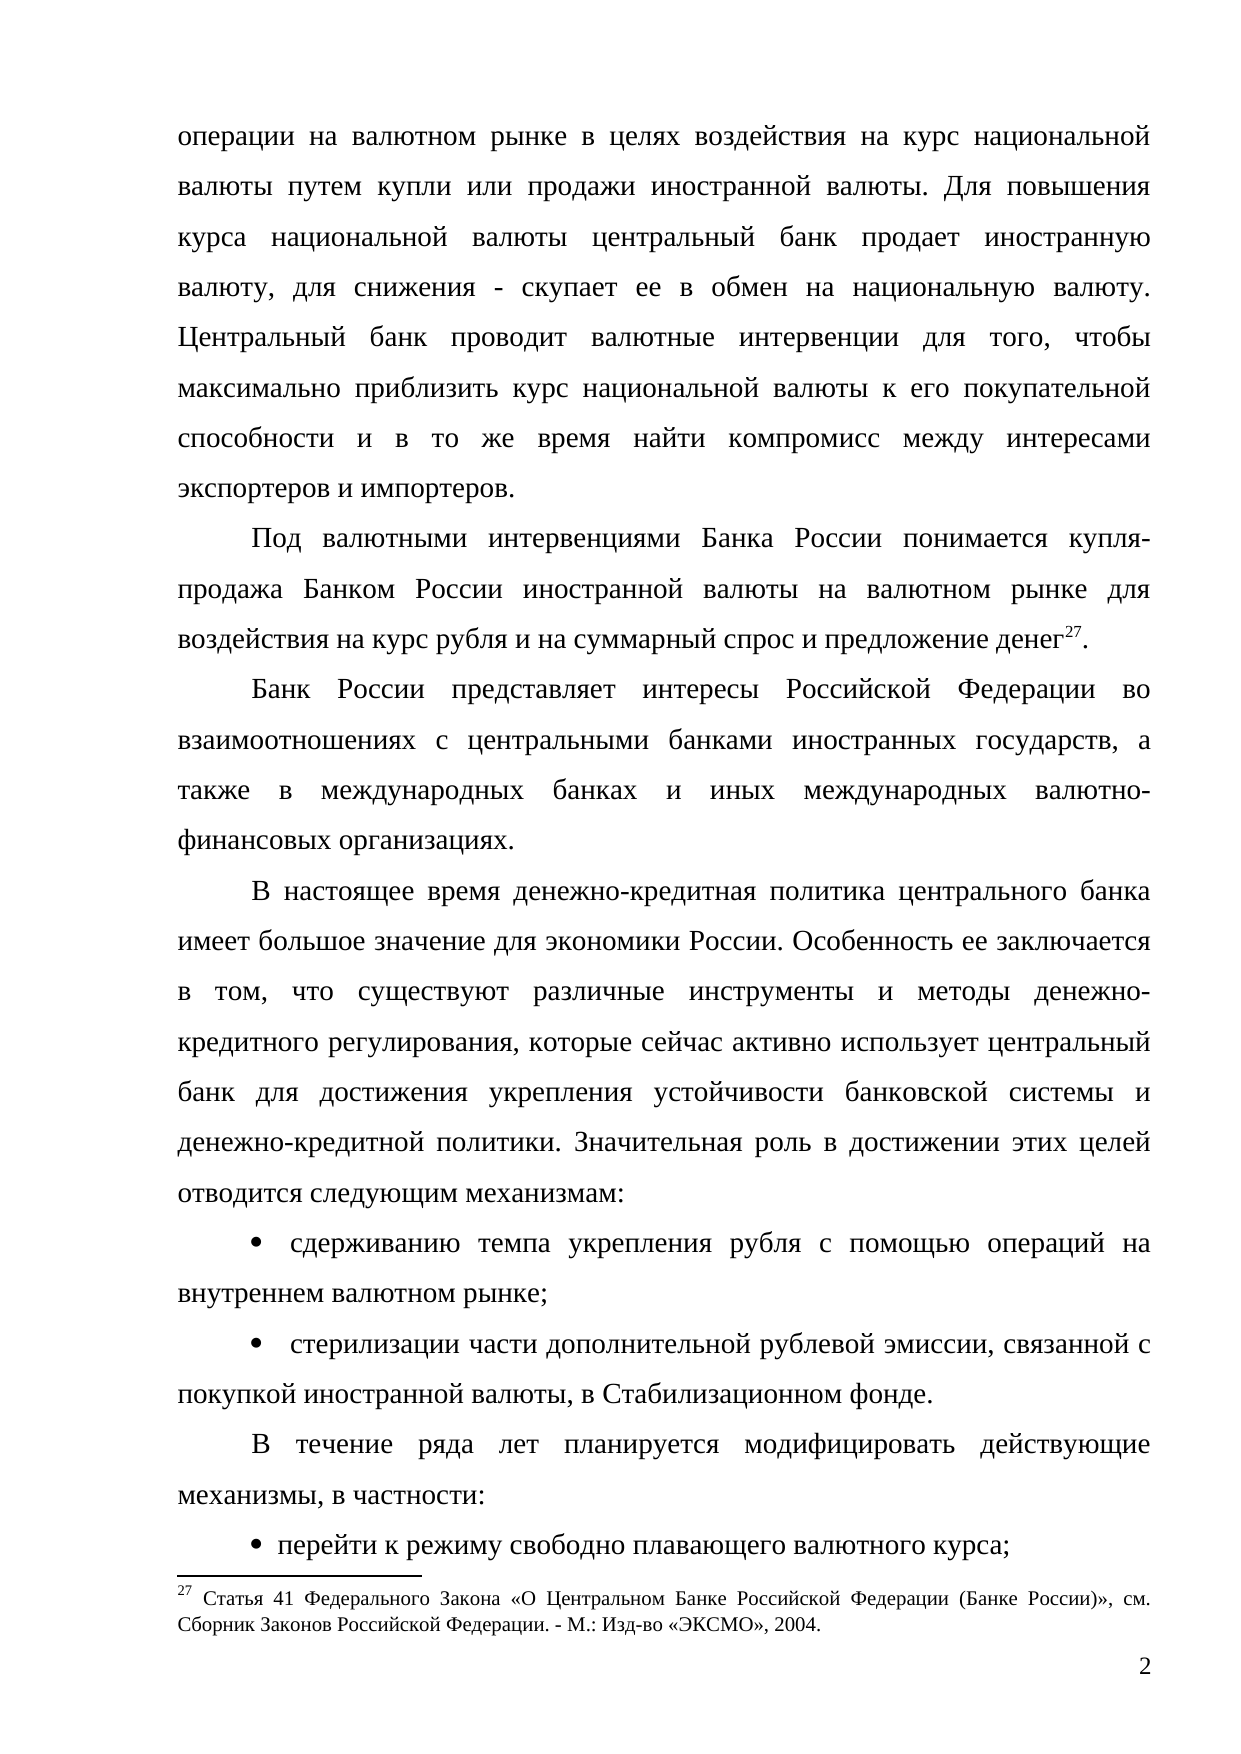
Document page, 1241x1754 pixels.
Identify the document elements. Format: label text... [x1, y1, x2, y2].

text В течение ряда лет планируется модифицировать действующие механизмы, в частности: [177, 1426, 1152, 1510]
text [177, 118, 1152, 504]
list сдерживанию темпа укрепления рубля с помощью операций на внутреннем валютном рынке; [177, 1225, 1152, 1309]
text Банк России представляет интересы Российской Федерации во взаимоотношениях с центральными банками иностранных государств, а также в международных банках и иных международных валютно-финансовых организациях. [177, 672, 1152, 856]
list стерилизации части дополнительной рублевой эмиссии, связанной с покупкой иностранной валюты, в Стабилизационном фонде. [177, 1326, 1152, 1410]
text Под валютными интервенциями Банка России понимается купля-продажа Банком России иностранной валюты на валютном рынке для воздействия на курс рубля и на суммарный спрос и предложение денег. [177, 521, 1152, 655]
text В настоящее время денежно-кредитная политика центрального банка имеет большое значение для экономики России. Особенность ее заключается в том, что существуют различные инструменты и методы денежно-кредитного регулирования, которые сейчас активно использует центральный банк для достижения укрепления устойчивости банковской системы и денежно-кредитной политики. Значительная роль в достижении этих целей отводится следующим механизмам: [177, 873, 1152, 1208]
list перейти к режиму свободно плавающего валютного курса; [177, 1527, 1152, 1561]
